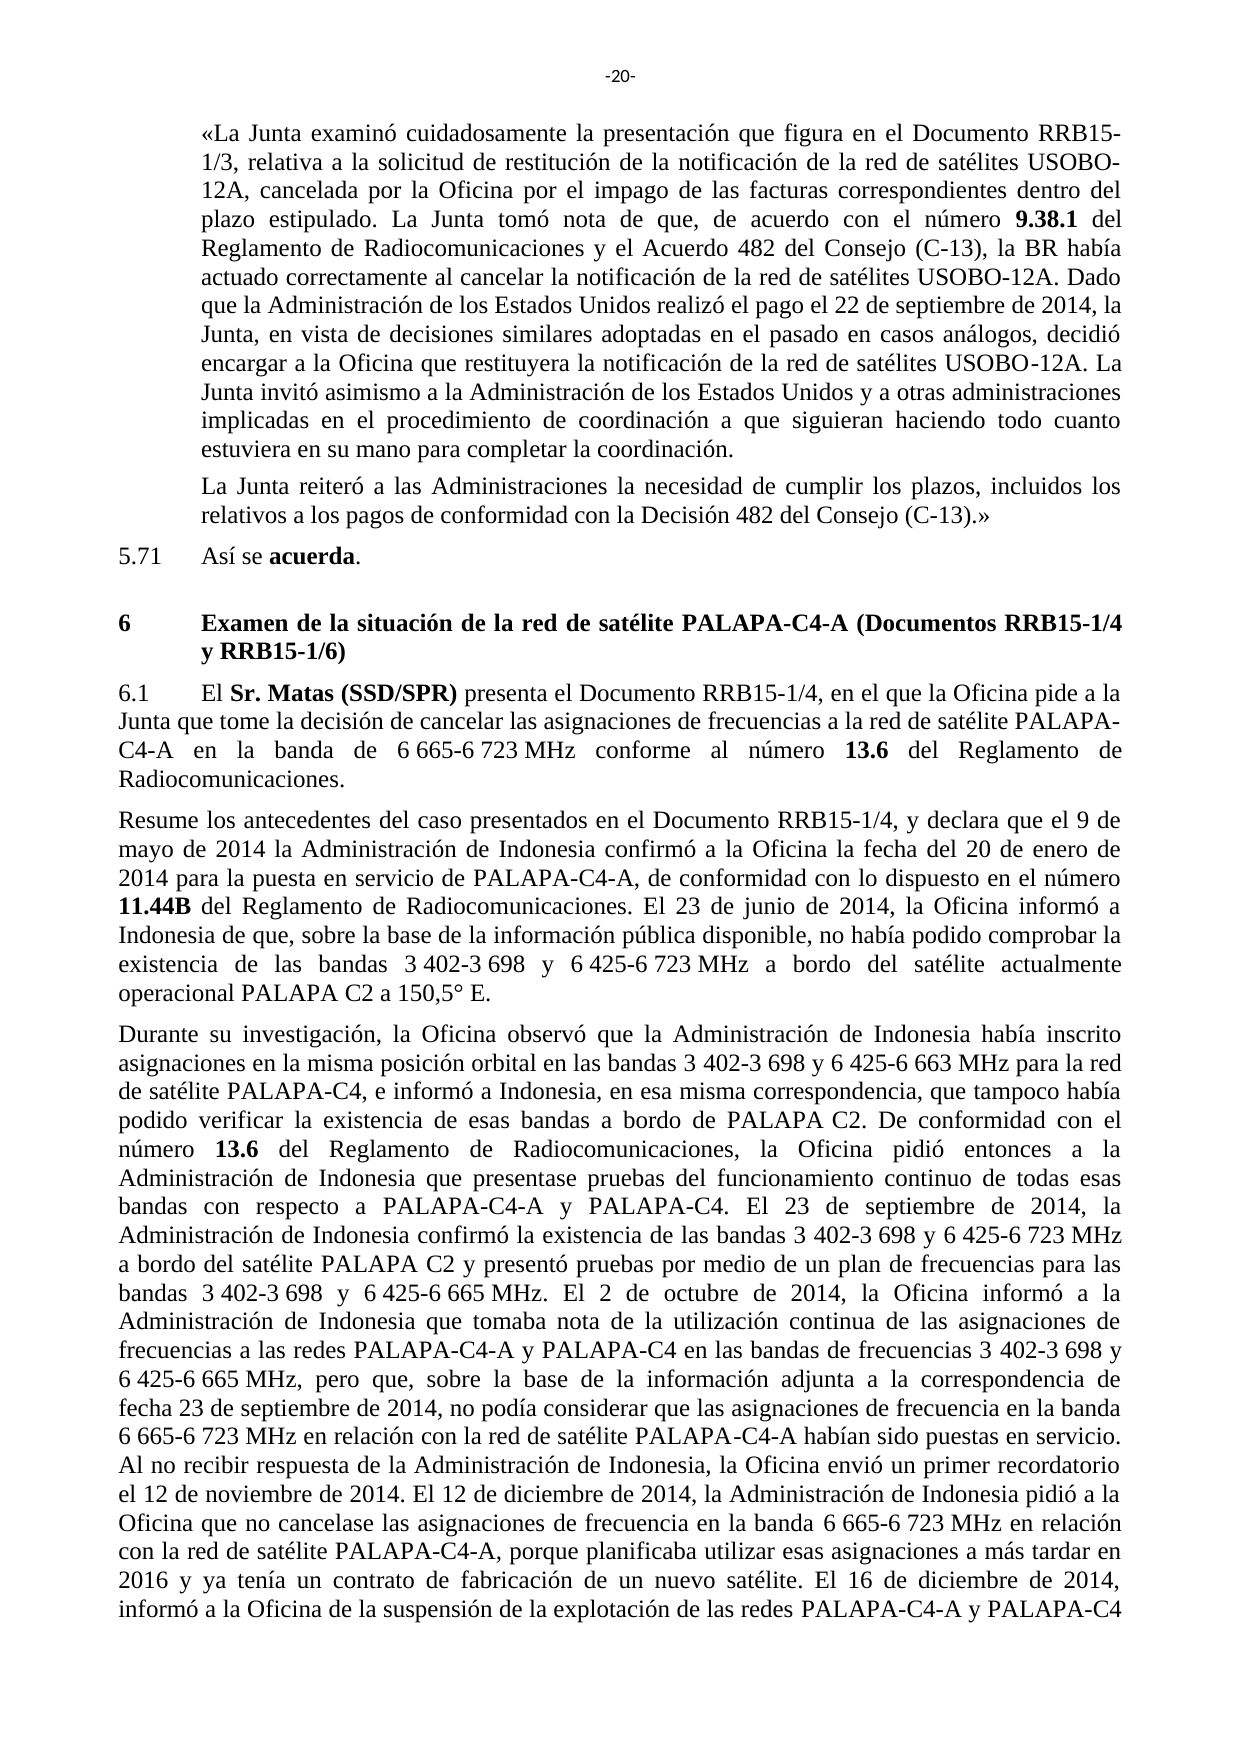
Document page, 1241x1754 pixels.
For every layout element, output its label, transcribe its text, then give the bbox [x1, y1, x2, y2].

text La Junta reiteró a las Administraciones la necesidad de cumplir los plazos, incluidos los relativos a los pagos de conformidad con la Decisión 482 del Consejo (C-13).» [118, 471, 1122, 529]
text 6.1 El Sr. Matas (SSD/SPR) presenta el Documento RRB15-1/4, en el que la Oficina pide a la Junta que tome la decisión de cancelar las asignaciones de frecuencias a la red de satélite PALAPA-C4-A en la banda de 6 665-6 723 MHz conforme al número 13.6 del Reglamento de Radiocomunicaciones. [118, 678, 1122, 793]
text 6 Examen de la situación de la red de satélite PALAPA-C4-A (Documentos RRB15-1/4 y RRB15-1/6) [118, 608, 1122, 665]
text Resume los antecedentes del caso presentados en el Documento RRB15-1/4, y declara que el 9 de mayo de 2014 la Administración de Indonesia confirmó a la Oficina la fecha del 20 de enero de 2014 para la puesta en servicio de PALAPA-C4-A, de conformidad con lo dispuesto en el número 11.44B del Reglamento de Radiocomunicaciones. El 23 de junio de 2014, la Oficina informó a Indonesia de que, sobre la base de la información pública disponible, no había podido comprobar la existencia de las bandas 3 402-3 698 y 6 425-6 723 MHz a bordo del satélite actualmente operacional PALAPA C2 a 150,5° E. [118, 805, 1122, 1006]
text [118, 1019, 1122, 1623]
text 5.71 Así se acuerda. [118, 541, 1122, 570]
text «La Junta examinó cuidadosamente la presentación que figura en el Documento RRB15-1/3, relativa a la solicitud de restitución de la notificación de la red de satélites USOBO-12A, cancelada por la Oficina por el impago de las facturas correspondientes dentro del plazo estipulado. La Junta tomó nota de que, de acuerdo con el número 9.38.1 del Reglamento de Radiocomunicaciones y el Acuerdo 482 del Consejo (C-13), la BR había actuado correctamente al cancelar la notificación de la red de satélites USOBO-12A. Dado que la Administración de los Estados Unidos realizó el pago el 22 de septiembre de 2014, la Junta, en vista de decisiones similares adoptadas en el pasado en casos análogos, decidió encargar a la Oficina que restituyera la notificación de la red de satélites USOBO-12A. La Junta invitó asimismo a la Administración de los Estados Unidos y a otras administraciones implicadas en el procedimiento de coordinación a que siguieran haciendo todo cuanto estuviera en su mano para completar la coordinación. [118, 118, 1122, 463]
